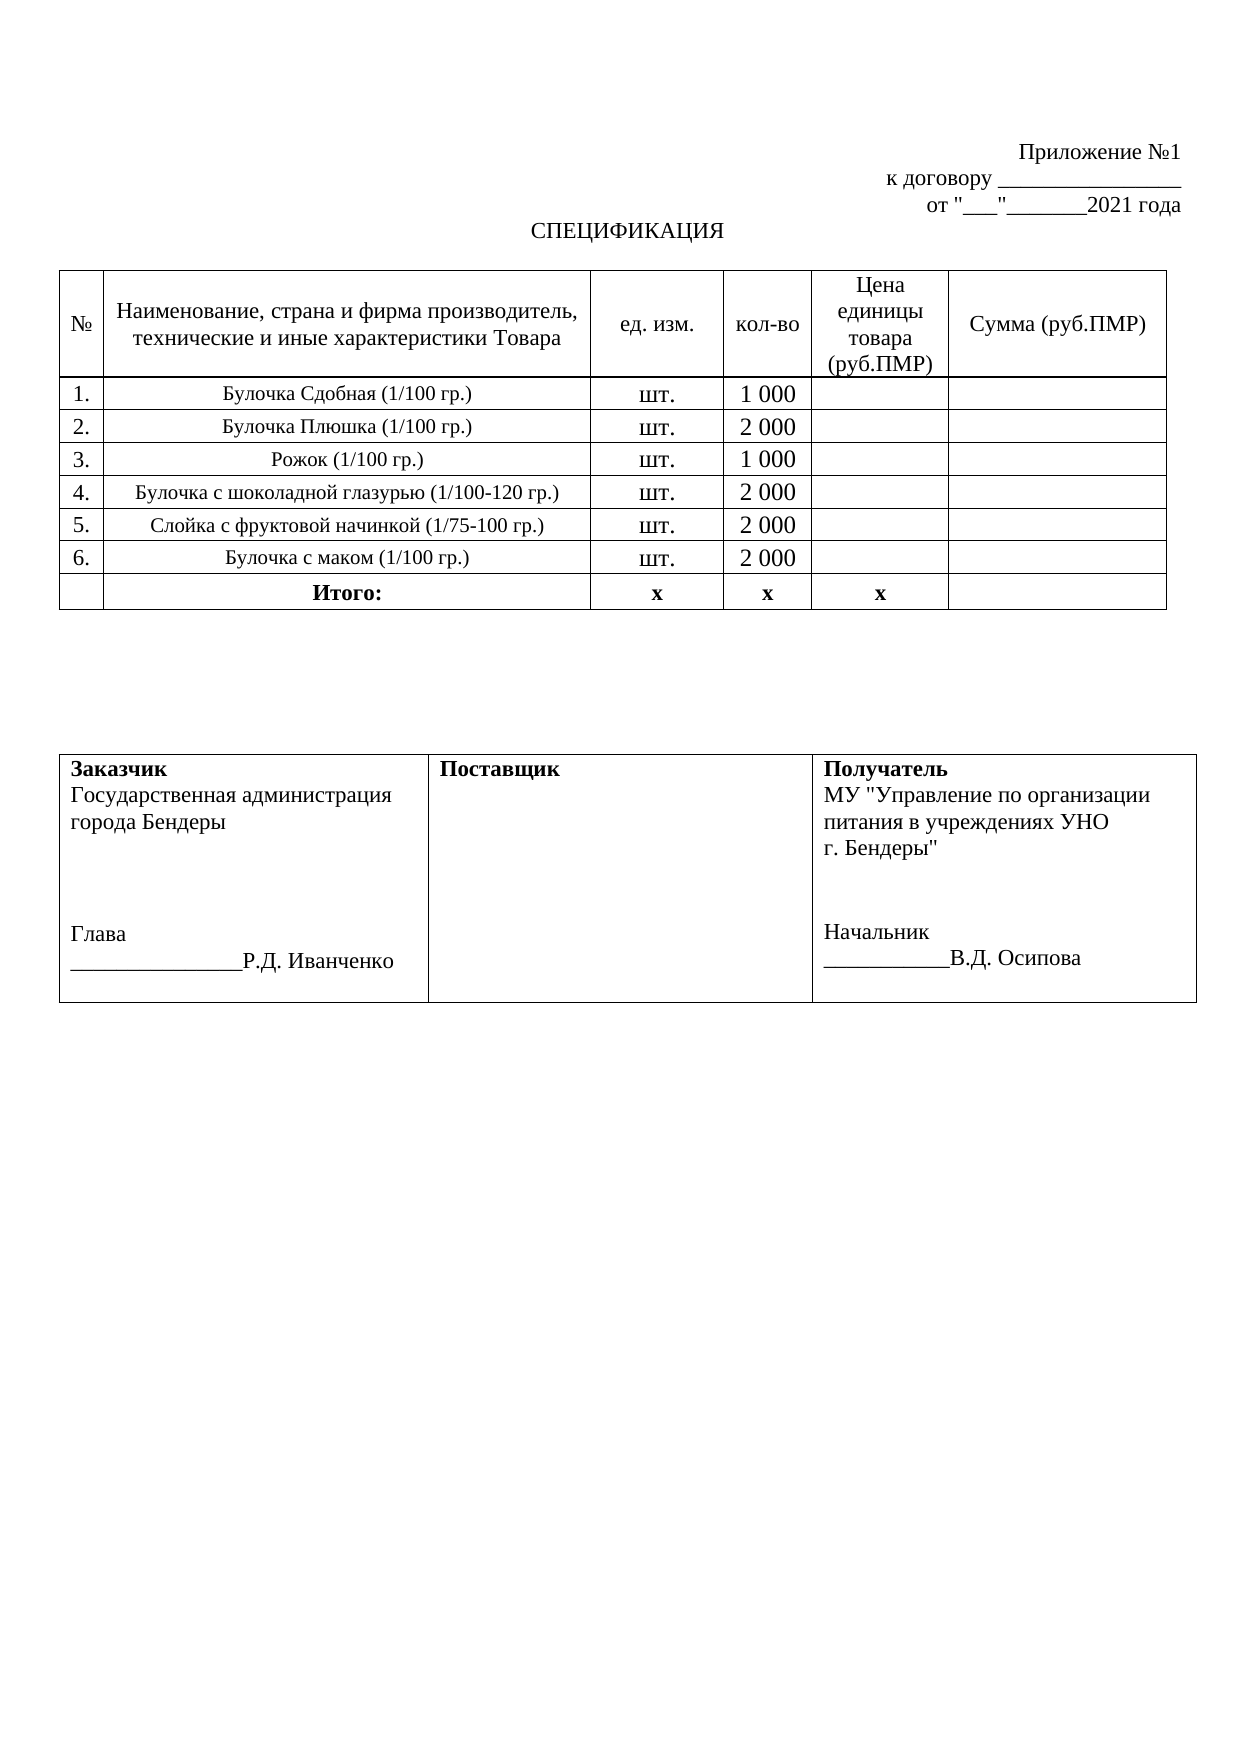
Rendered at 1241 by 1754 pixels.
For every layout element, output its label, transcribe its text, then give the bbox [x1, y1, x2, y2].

text СПЕЦИФИКАЦИЯ [74, 217, 1181, 243]
table_cell Итого: [104, 574, 590, 609]
table_header Получатель МУ "Управление по организации питания в учреждениях УНО г. Бендеры" Начальник ___________В.Д. Осипова [813, 755, 1196, 1002]
table_cell х [591, 574, 723, 609]
table_header Наименование, страна и фирма производитель, технические и иные характеристики Товара [104, 271, 590, 376]
table_cell Булочка Сдобная (1/100 гр.) [104, 378, 590, 409]
table_cell 5. [60, 509, 103, 540]
table_cell 1. [60, 378, 103, 409]
table_cell [949, 476, 1166, 508]
table_cell [949, 541, 1166, 573]
table_cell шт. [591, 443, 723, 475]
table_cell 2 000 [724, 410, 811, 442]
table_cell 1 000 [724, 378, 811, 409]
table_cell Булочка Плюшка (1/100 гр.) [104, 410, 590, 442]
text Приложение №1 [74, 138, 1181, 164]
text от "___"_______2021 года [74, 191, 1181, 217]
table_header Цена единицы товара (руб.ПМР) [812, 271, 948, 376]
table_cell [812, 509, 948, 540]
table_cell Булочка с шоколадной глазурью (1/100-120 гр.) [104, 476, 590, 508]
table_cell [812, 541, 948, 573]
table_cell [949, 509, 1166, 540]
table_header ед. изм. [591, 271, 723, 376]
table_header Сумма (руб.ПМР) [949, 271, 1166, 376]
table_cell [949, 378, 1166, 409]
table_cell 2 000 [724, 541, 811, 573]
table_cell х [724, 574, 811, 609]
table_cell [949, 443, 1166, 475]
table_cell [949, 410, 1166, 442]
table_cell 2. [60, 410, 103, 442]
table_cell 6. [60, 541, 103, 573]
table_cell [949, 574, 1166, 609]
table_cell шт. [591, 541, 723, 573]
table_cell 1 000 [724, 443, 811, 475]
text к договору ________________ [74, 164, 1181, 191]
table_cell 2 000 [724, 509, 811, 540]
table_cell [812, 410, 948, 442]
table_header № [60, 271, 103, 376]
table_header Поставщик [429, 755, 812, 1002]
table_cell [812, 476, 948, 508]
table_cell 2 000 [724, 476, 811, 508]
table_cell Рожок (1/100 гр.) [104, 443, 590, 475]
table_cell [812, 443, 948, 475]
table_cell шт. [591, 476, 723, 508]
table_cell Булочка с маком (1/100 гр.) [104, 541, 590, 573]
table_cell Слойка с фруктовой начинкой (1/75-100 гр.) [104, 509, 590, 540]
table_cell шт. [591, 509, 723, 540]
table_cell [60, 574, 103, 609]
table_cell 4. [60, 476, 103, 508]
table_cell [812, 378, 948, 409]
table_cell 3. [60, 443, 103, 475]
table_cell шт. [591, 410, 723, 442]
table_cell шт. [591, 378, 723, 409]
table_header кол-во [724, 271, 811, 376]
table_header Заказчик Государственная администрация города Бендеры Глава _______________Р.Д. Иванченко [60, 755, 428, 1002]
table_cell х [812, 574, 948, 609]
